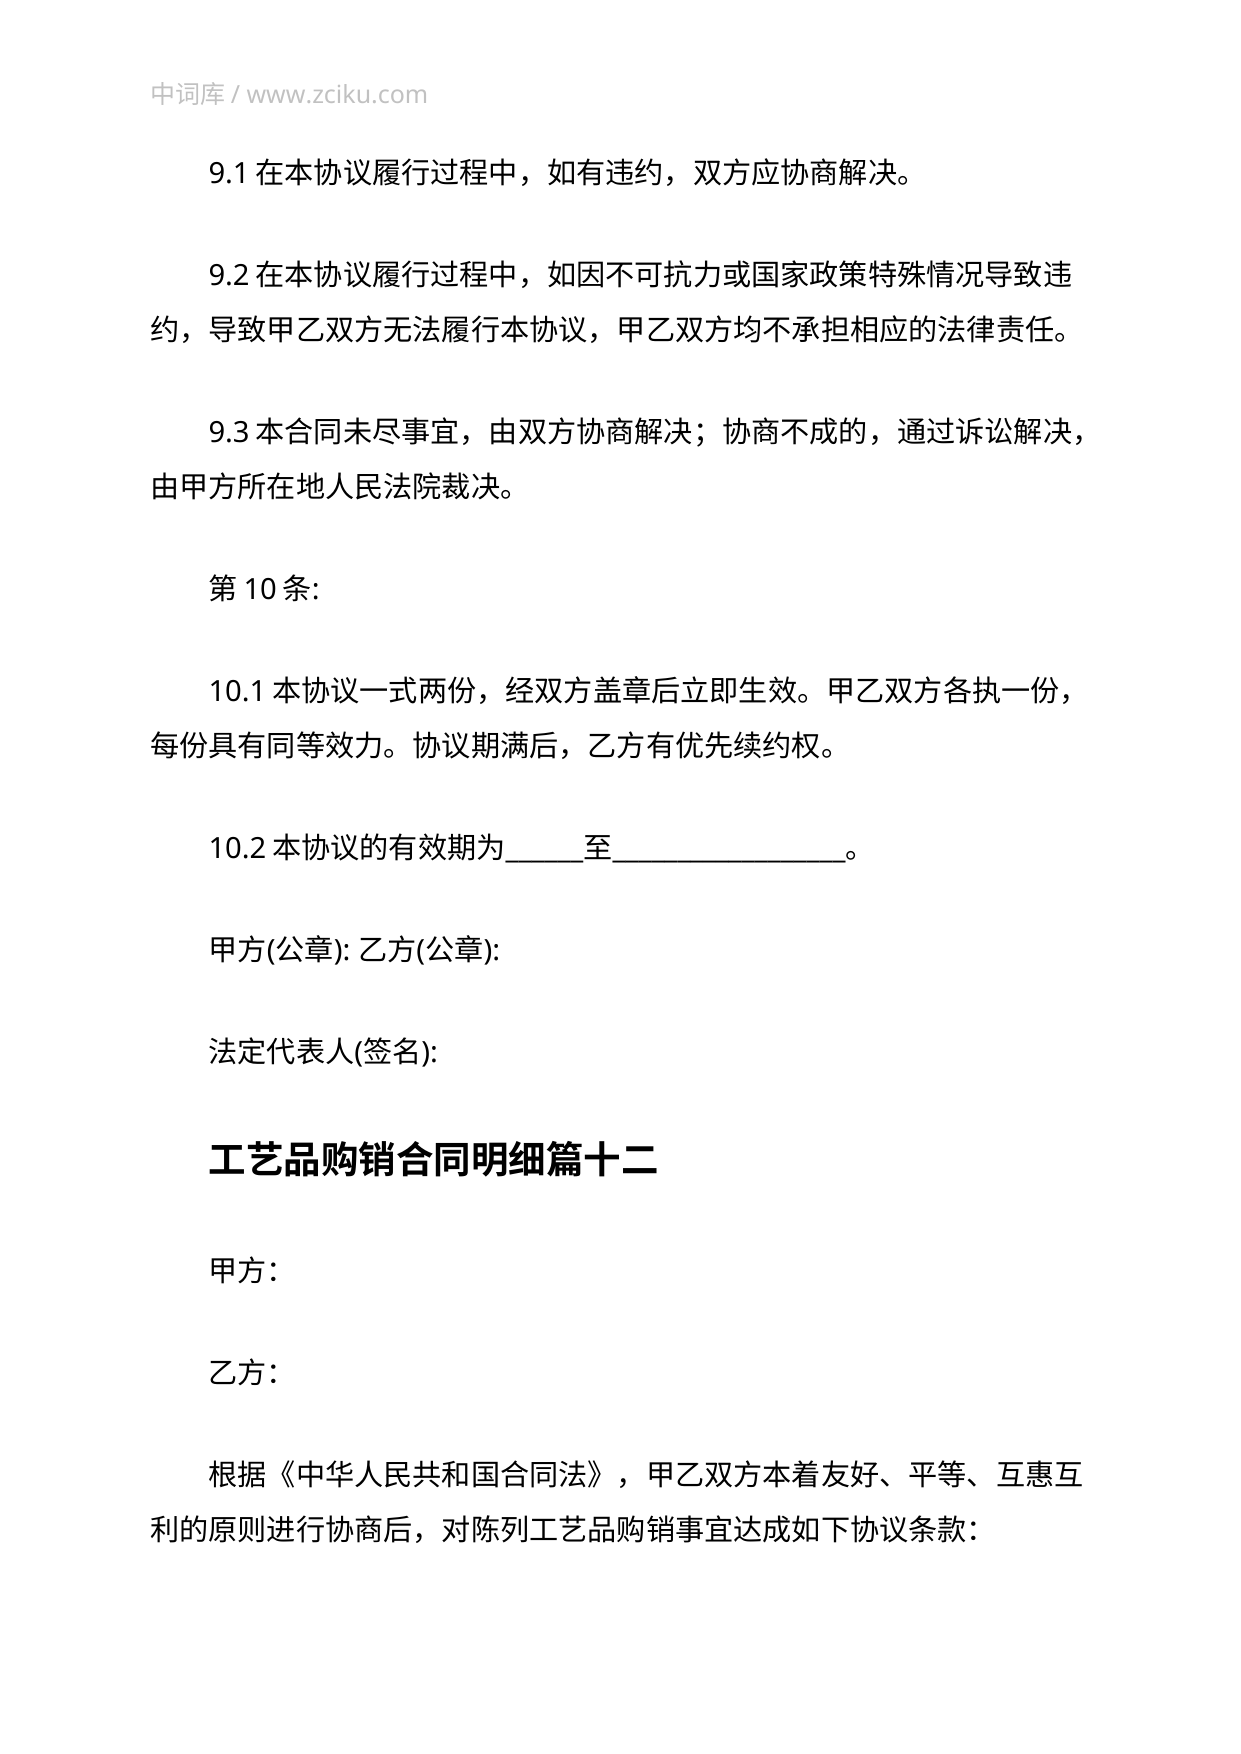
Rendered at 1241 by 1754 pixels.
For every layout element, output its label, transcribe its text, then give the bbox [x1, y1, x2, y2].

text 9.2在本协议履行过程中，如因不可抗力或国家政策特殊情况导致违约，导致甲乙双方无法履行本协议，甲乙双方均不承担相应的法律责任。 [150, 252, 1090, 349]
text 根据《中华人民共和国合同法》，甲乙双方本着友好、平等、互惠互利的原则进行协商后，对陈列工艺品购销事宜达成如下协议条款： [150, 1451, 1090, 1548]
text 9.1在本协议履行过程中，如有违约，双方应协商解决。 [150, 150, 1090, 192]
text 甲方(公章): 乙方(公章): [150, 926, 1090, 969]
text 工艺品购销合同明细篇十二 [150, 1130, 1090, 1184]
text 10.2本协议的有效期为______至__________________。 [150, 824, 1090, 867]
text 甲方： [150, 1248, 1090, 1290]
text 9.3本合同未尽事宜，由双方协商解决；协商不成的，通过诉讼解决，由甲方所在地人民法院裁决。 [150, 409, 1090, 506]
text 法定代表人(签名): [150, 1028, 1090, 1071]
text 第10条: [150, 566, 1090, 608]
text 10.1本协议一式两份，经双方盖章后立即生效。甲乙双方各执一份，每份具有同等效力。协议期满后，乙方有优先续约权。 [150, 667, 1090, 765]
text 乙方： [150, 1349, 1090, 1392]
